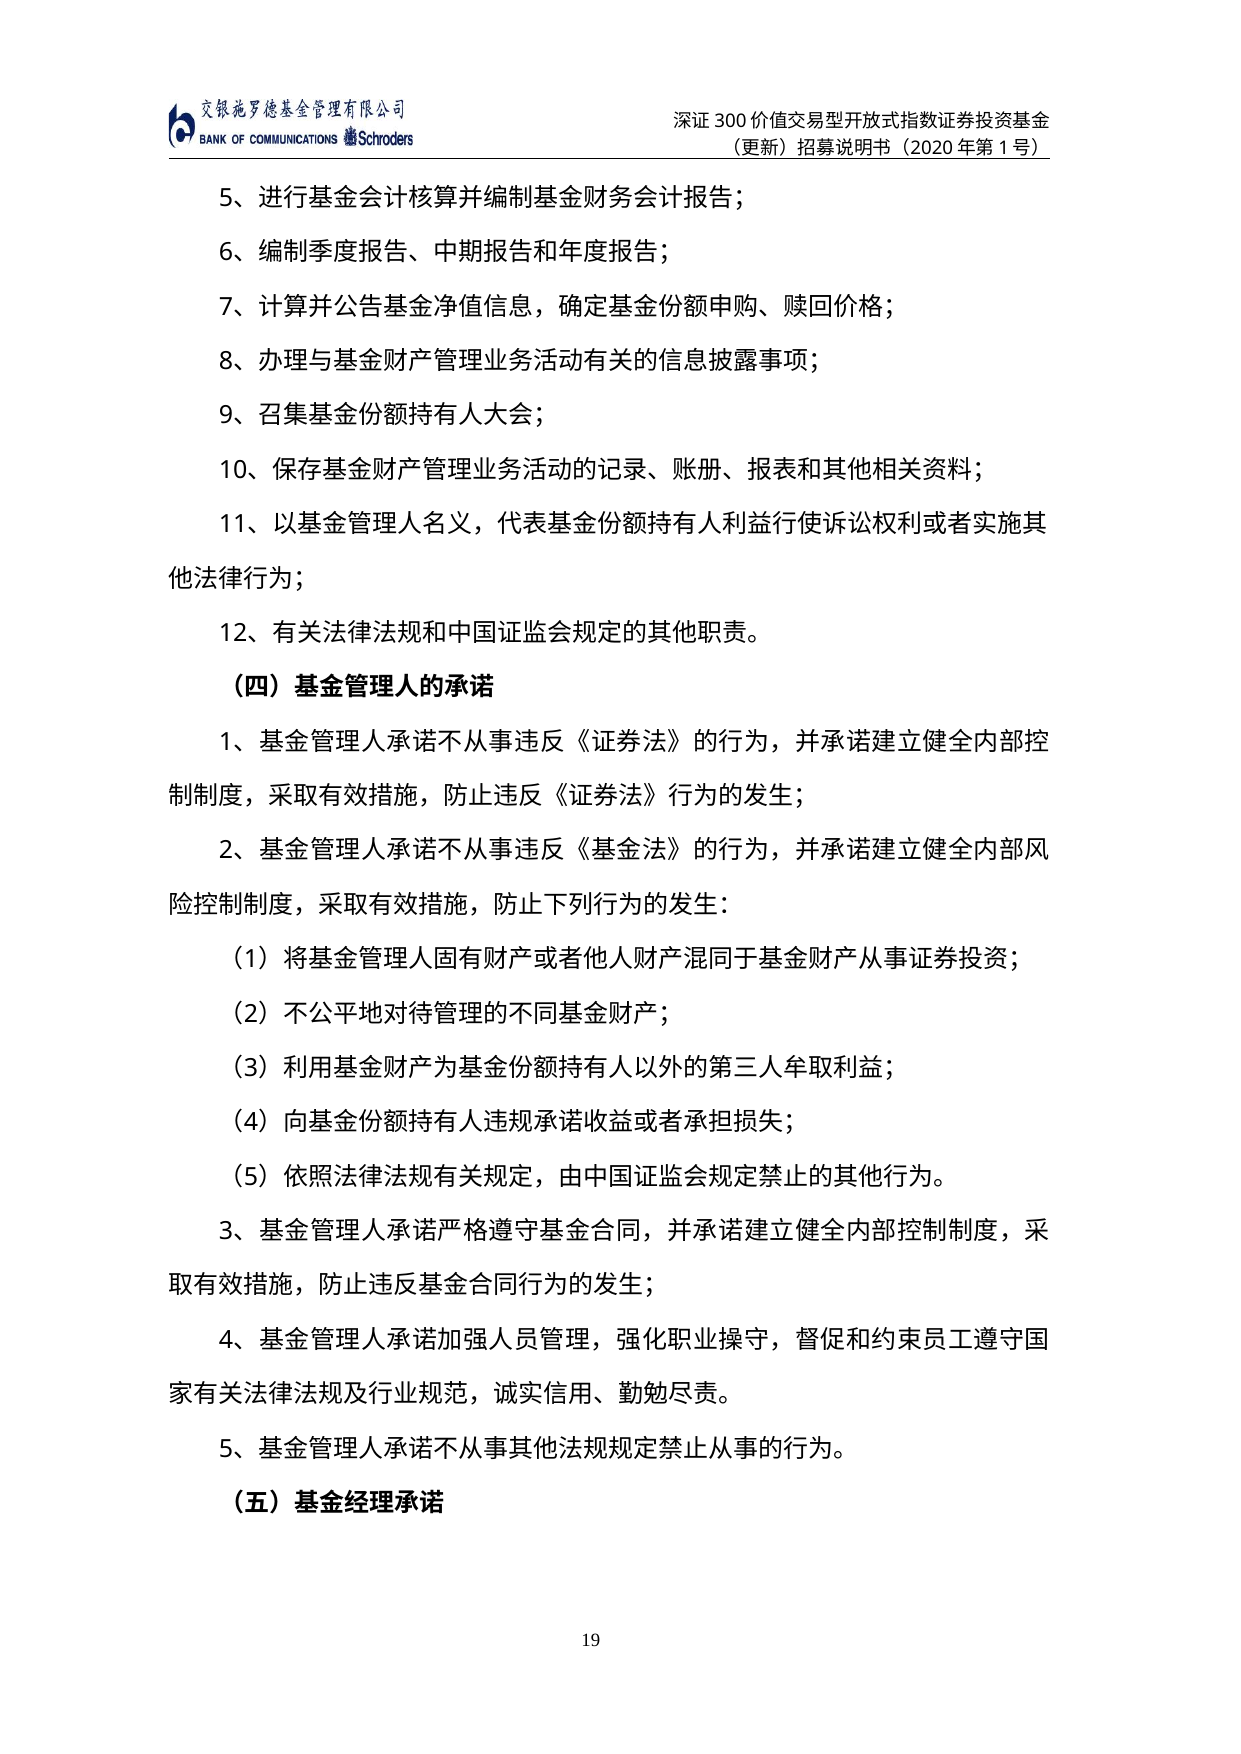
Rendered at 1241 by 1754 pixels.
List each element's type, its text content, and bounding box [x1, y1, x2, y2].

text （3）利用基金财产为基金份额持有人以外的第三人牟取利益； [169, 1047, 1050, 1084]
text （1）将基金管理人固有财产或者他人财产混同于基金财产从事证券投资； [169, 939, 1050, 975]
picture [168, 99, 413, 148]
text 4、基金管理人承诺加强人员管理，强化职业操守，督促和约束员工遵守国家有关法律法规及行业规范，诚实信用、勤勉尽责。 [169, 1319, 1050, 1410]
text 12、有关法律法规和中国证监会规定的其他职责。 [169, 612, 1050, 649]
text 6、编制季度报告、中期报告和年度报告； [169, 232, 1050, 268]
text （四）基金管理人的承诺 [169, 667, 1050, 703]
text 7、计算并公告基金净值信息，确定基金份额申购、赎回价格； [169, 286, 1050, 322]
text 5、基金管理人承诺不从事其他法规规定禁止从事的行为。 [169, 1428, 1050, 1464]
text 5、进行基金会计核算并编制基金财务会计报告； [169, 177, 1050, 214]
text 11、以基金管理人名义，代表基金份额持有人利益行使诉讼权利或者实施其他法律行为； [169, 504, 1050, 594]
text （5）依照法律法规有关规定，由中国证监会规定禁止的其他行为。 [169, 1156, 1050, 1192]
text 8、办理与基金财产管理业务活动有关的信息披露事项； [169, 341, 1050, 377]
text （2）不公平地对待管理的不同基金财产； [169, 993, 1050, 1029]
text 9、召集基金份额持有人大会； [169, 395, 1050, 431]
text 1、基金管理人承诺不从事违反《证券法》的行为，并承诺建立健全内部控制制度，采取有效措施，防止违反《证券法》行为的发生； [169, 721, 1050, 812]
text （4）向基金份额持有人违规承诺收益或者承担损失； [169, 1102, 1050, 1138]
text （五）基金经理承诺 [169, 1482, 1050, 1519]
text 2、基金管理人承诺不从事违反《基金法》的行为，并承诺建立健全内部风险控制制度，采取有效措施，防止下列行为的发生： [169, 830, 1050, 921]
text 3、基金管理人承诺严格遵守基金合同，并承诺建立健全内部控制制度，采取有效措施，防止违反基金合同行为的发生； [169, 1211, 1050, 1301]
text 10、保存基金财产管理业务活动的记录、账册、报表和其他相关资料； [169, 449, 1050, 486]
